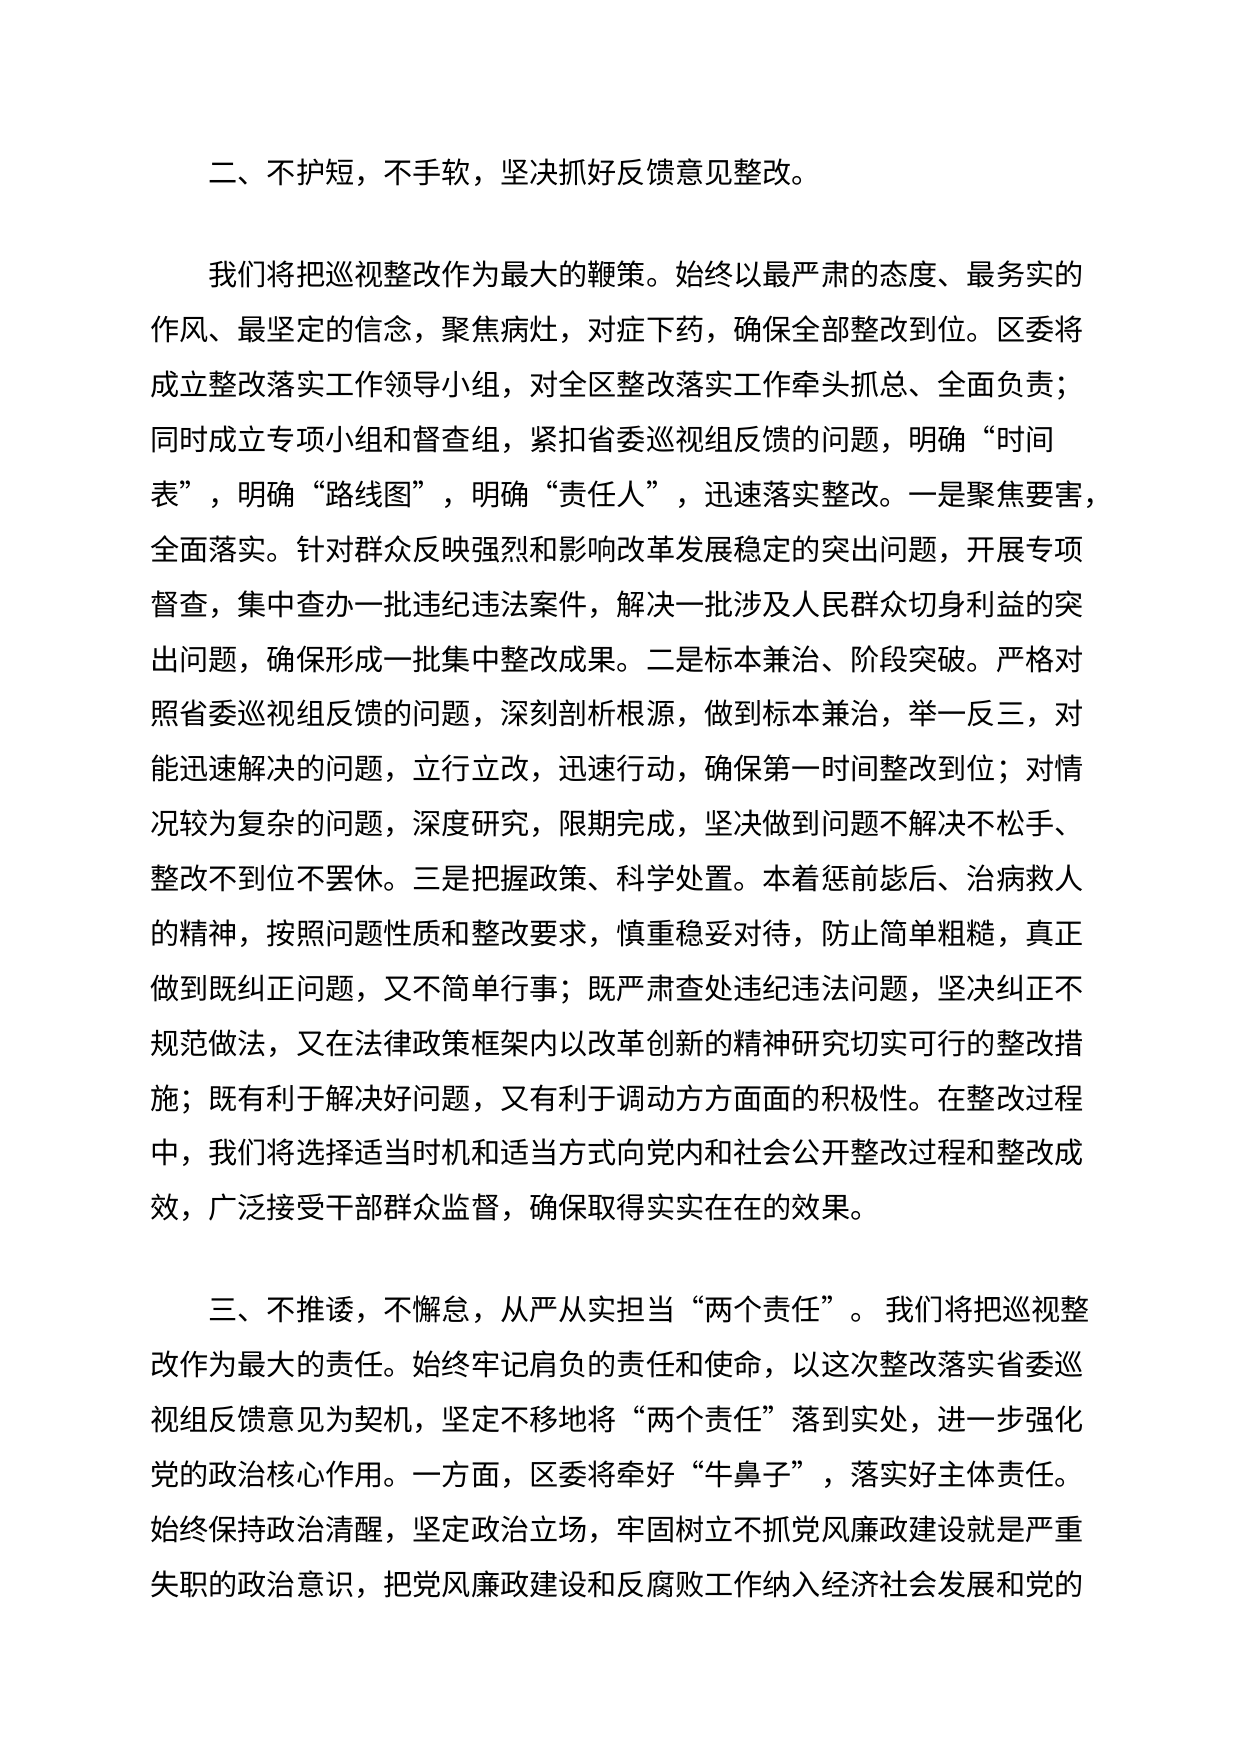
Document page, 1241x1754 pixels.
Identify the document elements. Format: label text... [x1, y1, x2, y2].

text 我们将把巡视整改作为最大的鞭策。始终以最严肃的态度、最务实的作风、最坚定的信念，聚焦病灶，对症下药，确保全部整改到位。区委将成立整改落实工作领导小组，对全区整改落实工作牵头抓总、全面负责；同时成立专项小组和督查组，紧扣省委巡视组反馈的问题，明确“时间表”，明确“路线图”，明确“责任人”，迅速落实整改。一是聚焦要害，全面落实。针对群众反映强烈和影响改革发展稳定的突出问题，开展专项督查，集中查办一批违纪违法案件，解决一批涉及人民群众切身利益的突出问题，确保形成一批集中整改成果。二是标本兼治、阶段突破。严格对照省委巡视组反馈的问题，深刻剖析根源，做到标本兼治，举一反三，对能迅速解决的问题，立行立改，迅速行动，确保第一时间整改到位；对情况较为复杂的问题，深度研究，限期完成，坚决做到问题不解决不松手、整改不到位不罢休。三是把握政策、科学处置。本着惩前毖后、治病救人的精神，按照问题性质和整改要求，慎重稳妥对待，防止简单粗糙，真正做到既纠正问题，又不简单行事；既严肃查处违纪违法问题，坚决纠正不规范做法，又在法律政策框架内以改革创新的精神研究切实可行的整改措施；既有利于解决好问题，又有利于调动方方面面的积极性。在整改过程中，我们将选择适当时机和适当方式向党内和社会公开整改过程和整改成效，广泛接受干部群众监督，确保取得实实在在的效果。 [150, 252, 1090, 1227]
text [150, 1287, 1090, 1603]
text 二、不护短，不手软，坚决抓好反馈意见整改。 [150, 150, 1090, 192]
